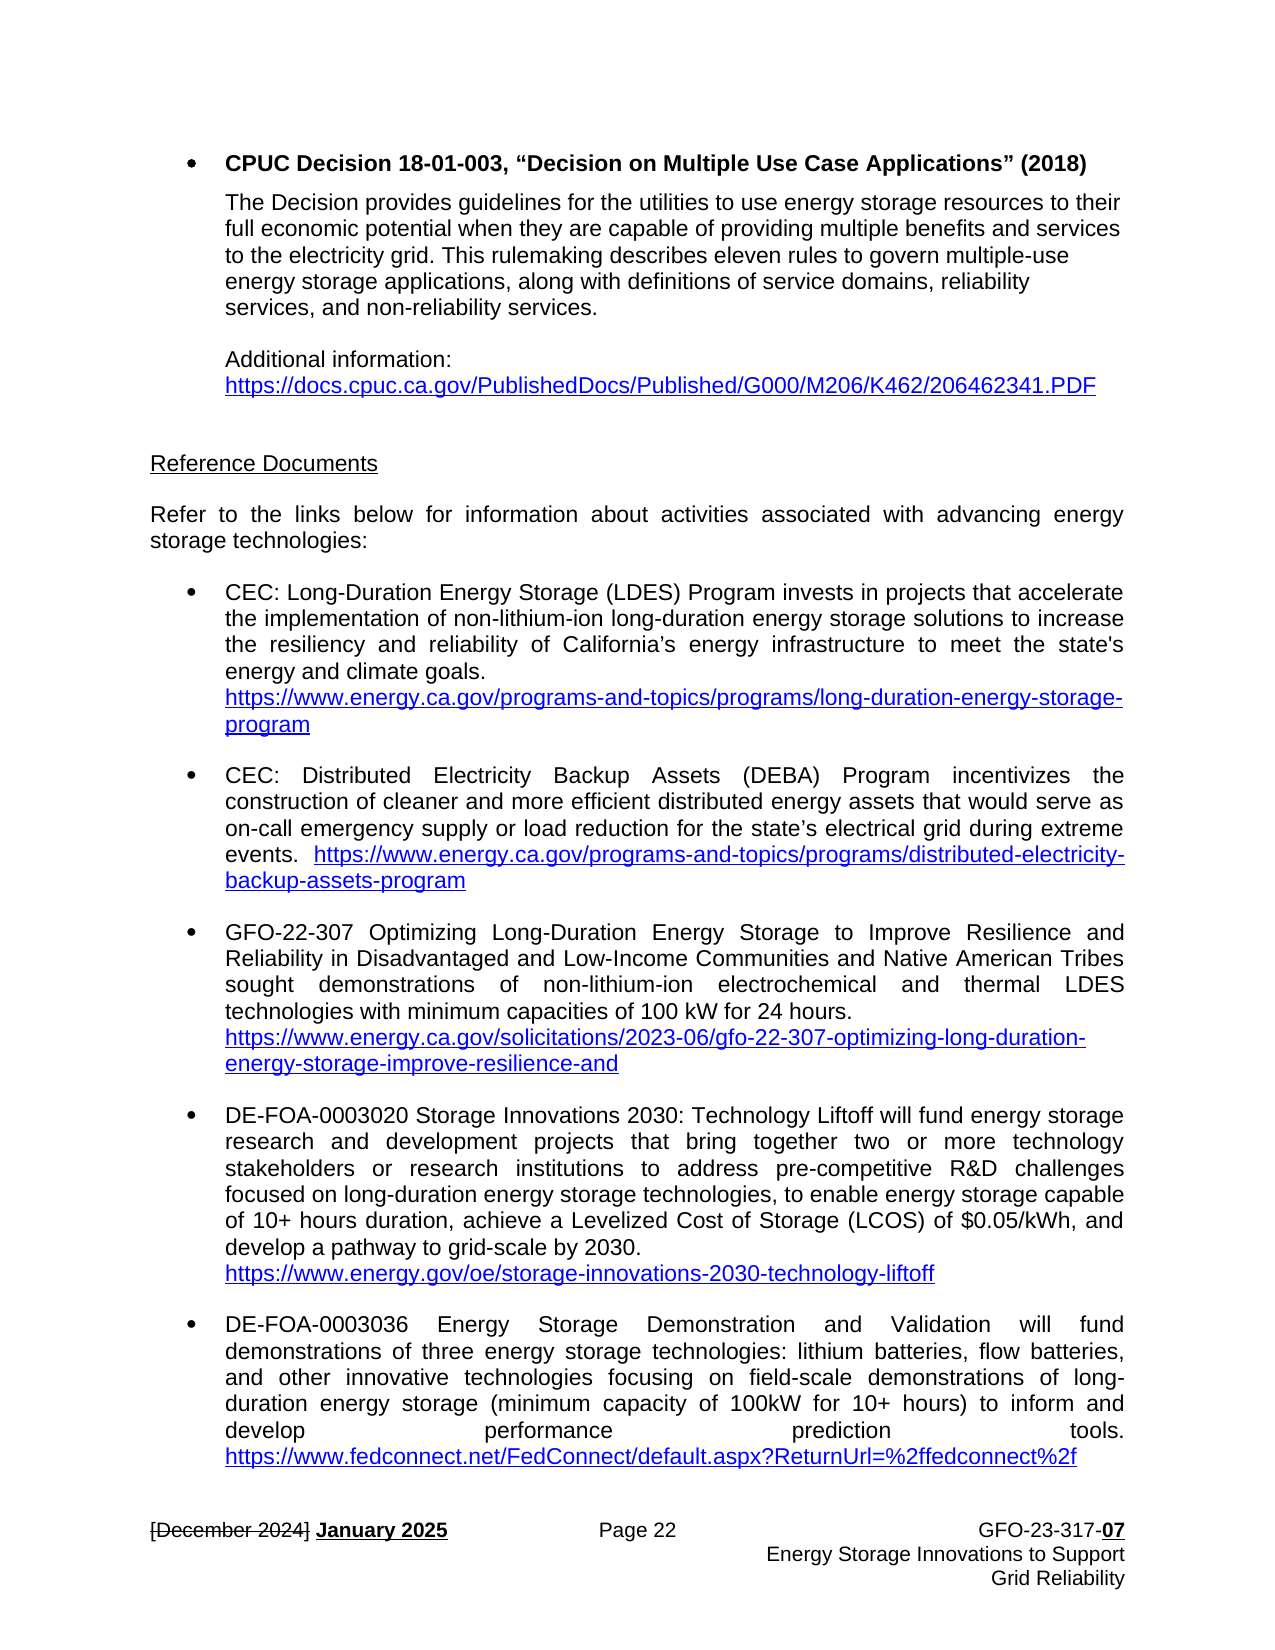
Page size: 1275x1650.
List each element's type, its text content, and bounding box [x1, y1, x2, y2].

text https://docs.cpuc.ca.gov/PublishedDocs/Published/G000/M206/K462/206462341.PDF [225, 372, 1125, 398]
list https://www.energy.ca.gov/solicitations/2023-06/gfo-22-307-optimizing-long-duration-energy-storage-improve-resilience-and [225, 1024, 1125, 1077]
list https://www.energy.ca.gov/programs-and-topics/programs/long-duration-energy-storage-program [225, 684, 1125, 737]
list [187, 1311, 1125, 1469]
list https://www.energy.gov/oe/storage-innovations-2030-technology-liftoff [225, 1260, 1125, 1286]
list CPUC Decision 18-01-003, “Decision on Multiple Use Case Applications” (2018) [187, 150, 1125, 176]
text Reference Documents [150, 450, 1125, 476]
list GFO-22-307 Optimizing Long-Duration Energy Storage to Improve Resilience and Reliability in Disadvantaged and Low-Income Communities and Native American Tribes sought demonstrations of non-lithium-ion electrochemical and thermal LDES technologies with minimum capacities of 100 kW for 24 hours. [187, 919, 1125, 1024]
text The Decision provides guidelines for the utilities to use energy storage resources to their full economic potential when they are capable of providing multiple benefits and services to the electricity grid. This rulemaking describes eleven rules to govern multiple-use energy storage applications, along with definitions of service domains, reliability services, and non-reliability services. [225, 189, 1125, 321]
list CEC: Distributed Electricity Backup Assets (DEBA) Program incentivizes the construction of cleaner and more efficient distributed energy assets that would serve as on-call emergency supply or load reduction for the state’s electrical grid during extreme events. https://www.energy.ca.gov/programs-and-topics/programs/distributed-electricity-backup-assets-program [187, 762, 1125, 894]
text Refer to the links below for information about activities associated with advancing energy storage technologies: [150, 501, 1125, 554]
list CEC: Long-Duration Energy Storage (LDES) Program invests in projects that accelerate the implementation of non-lithium-ion long-duration energy storage solutions to increase the resiliency and reliability of California’s energy infrastructure to meet the state's energy and climate goals. [187, 579, 1125, 684]
text Additional information: [225, 346, 1125, 372]
list DE-FOA-0003020 Storage Innovations 2030: Technology Liftoff will fund energy storage research and development projects that bring together two or more technology stakeholders or research institutions to address pre-competitive R&D challenges focused on long-duration energy storage technologies, to enable energy storage capable of 10+ hours duration, achieve a Levelized Cost of Storage (LCOS) of $0.05/kWh, and develop a pathway to grid-scale by 2030. [187, 1102, 1125, 1260]
